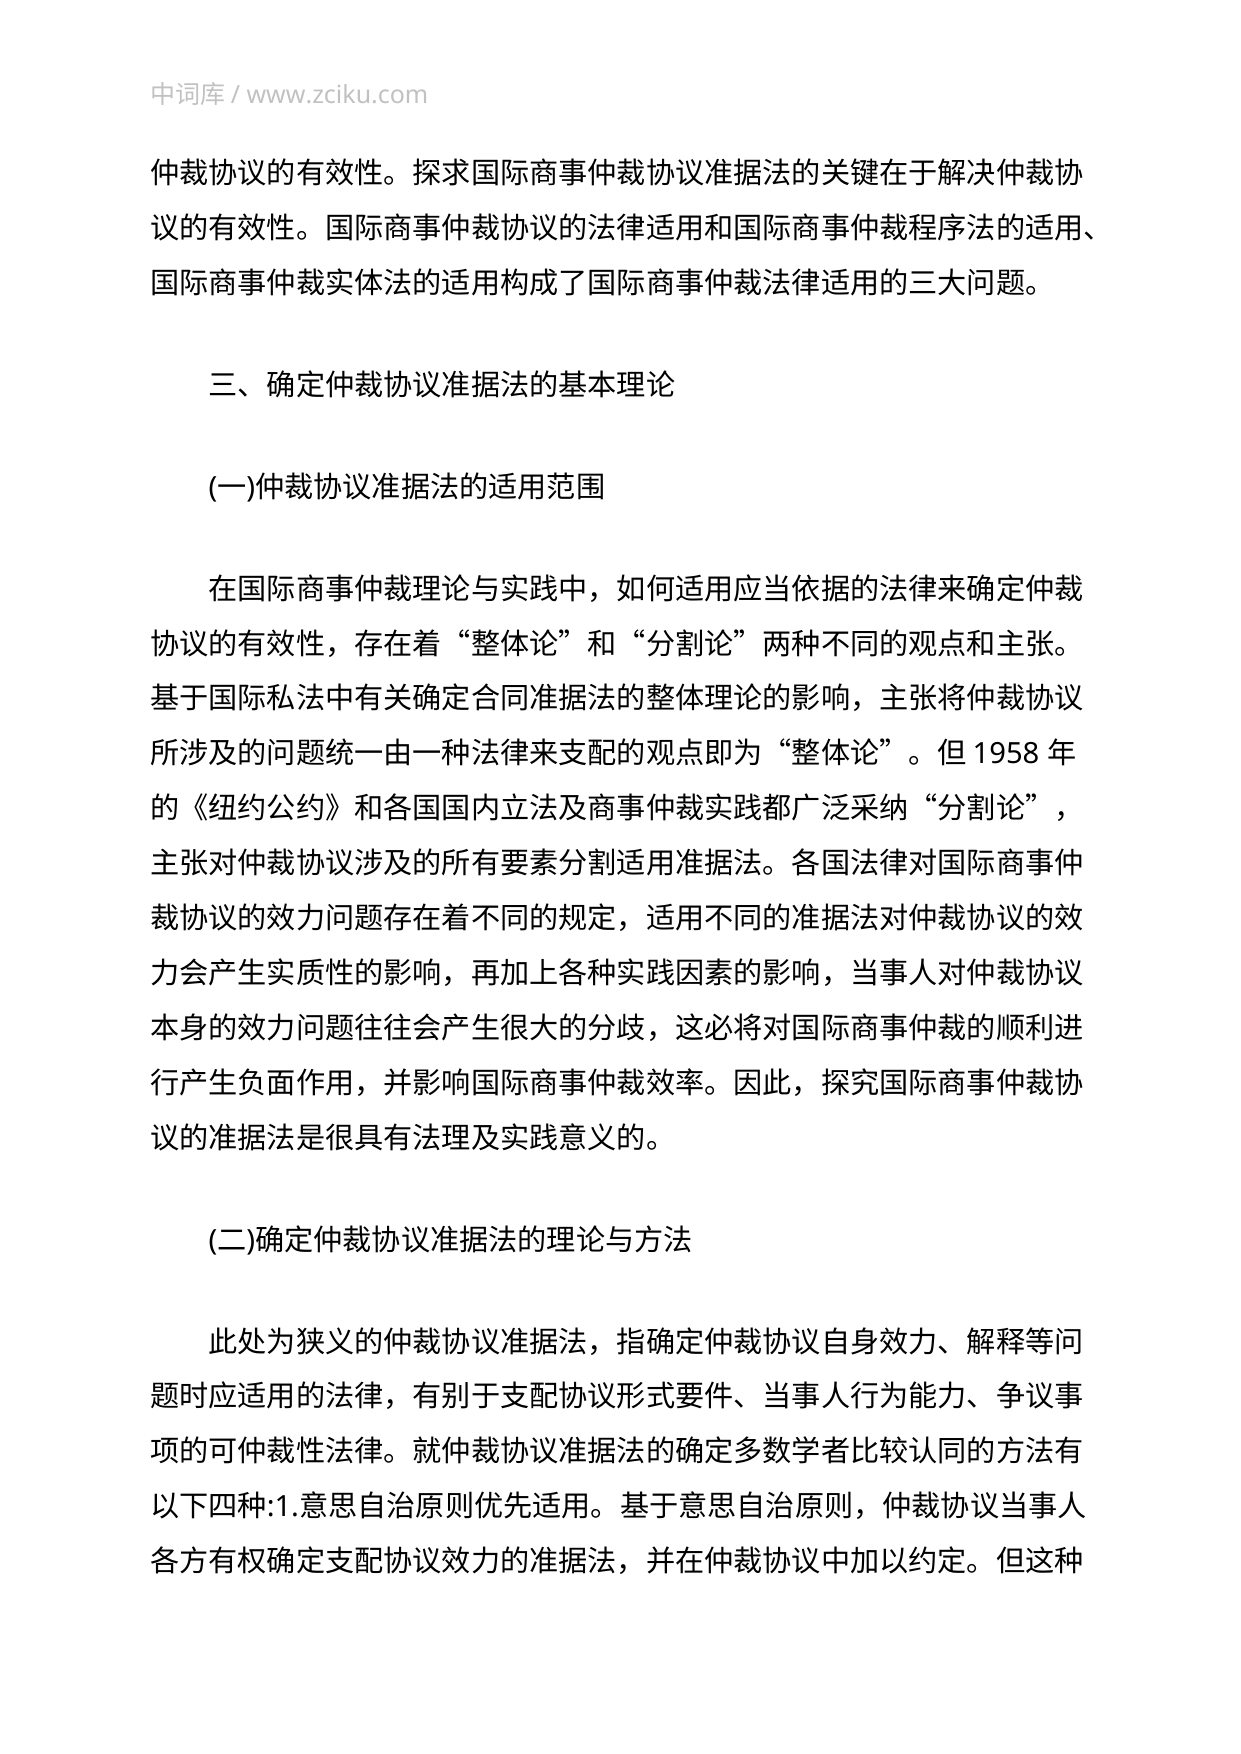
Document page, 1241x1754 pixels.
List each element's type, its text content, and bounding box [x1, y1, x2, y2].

text 在国际商事仲裁理论与实践中，如何适用应当依据的法律来确定仲裁协议的有效性，存在着“整体论”和“分割论”两种不同的观点和主张。基于国际私法中有关确定合同准据法的整体理论的影响，主张将仲裁协议所涉及的问题统一由一种法律来支配的观点即为“整体论”。但1958 年的《纽约公约》和各国国内立法及商事仲裁实践都广泛采纳“分割论”，主张对仲裁协议涉及的所有要素分割适用准据法。各国法律对国际商事仲裁协议的效力问题存在着不同的规定，适用不同的准据法对仲裁协议的效力会产生实质性的影响，再加上各种实践因素的影响，当事人对仲裁协议本身的效力问题往往会产生很大的分歧，这必将对国际商事仲裁的顺利进行产生负面作用，并影响国际商事仲裁效率。因此，探究国际商事仲裁协议的准据法是很具有法理及实践意义的。 [150, 565, 1090, 1157]
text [150, 150, 1090, 302]
text 三、确定仲裁协议准据法的基本理论 [150, 362, 1090, 404]
text (一)仲裁协议准据法的适用范围 [150, 463, 1090, 506]
text (二)确定仲裁协议准据法的理论与方法 [150, 1216, 1090, 1258]
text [150, 1318, 1090, 1580]
